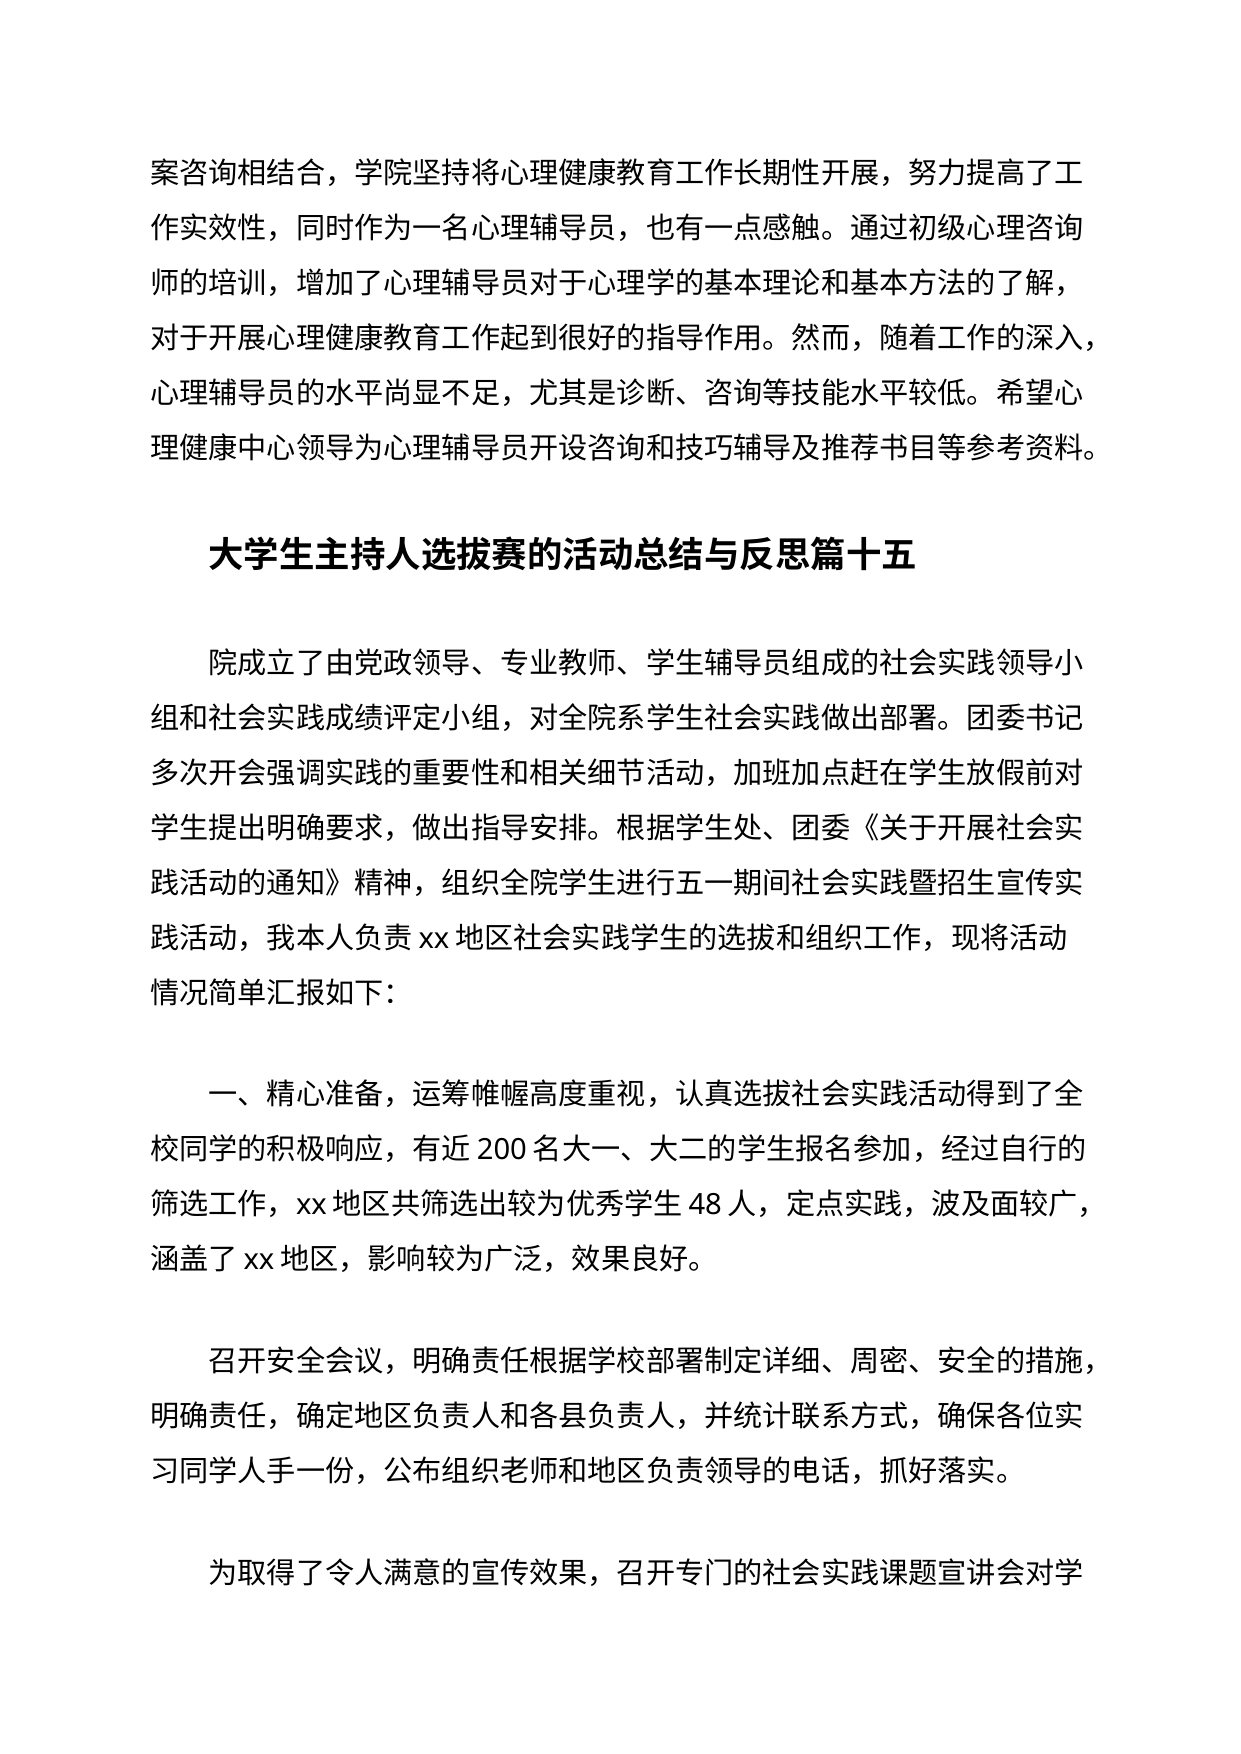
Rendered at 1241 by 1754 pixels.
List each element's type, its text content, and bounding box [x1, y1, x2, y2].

text 一、精心准备，运筹帷幄高度重视，认真选拔社会实践活动得到了全校同学的积极响应，有近200名大一、大二的学生报名参加，经过自行的筛选工作，xx地区共筛选出较为优秀学生48人，定点实践，波及面较广，涵盖了xx地区，影响较为广泛，效果良好。 [150, 1071, 1090, 1278]
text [150, 1549, 1090, 1592]
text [150, 150, 1090, 467]
text 大学生主持人选拔赛的活动总结与反思篇十五 [150, 526, 1090, 577]
text 召开安全会议，明确责任根据学校部署制定详细、周密、安全的措施，明确责任，确定地区负责人和各县负责人，并统计联系方式，确保各位实习同学人手一份，公布组织老师和地区负责领导的电话，抓好落实。 [150, 1338, 1090, 1490]
text 院成立了由党政领导、专业教师、学生辅导员组成的社会实践领导小组和社会实践成绩评定小组，对全院系学生社会实践做出部署。团委书记多次开会强调实践的重要性和相关细节活动，加班加点赶在学生放假前对学生提出明确要求，做出指导安排。根据学生处、团委《关于开展社会实践活动的通知》精神，组织全院学生进行五一期间社会实践暨招生宣传实践活动，我本人负责xx地区社会实践学生的选拔和组织工作，现将活动情况简单汇报如下： [150, 640, 1090, 1011]
